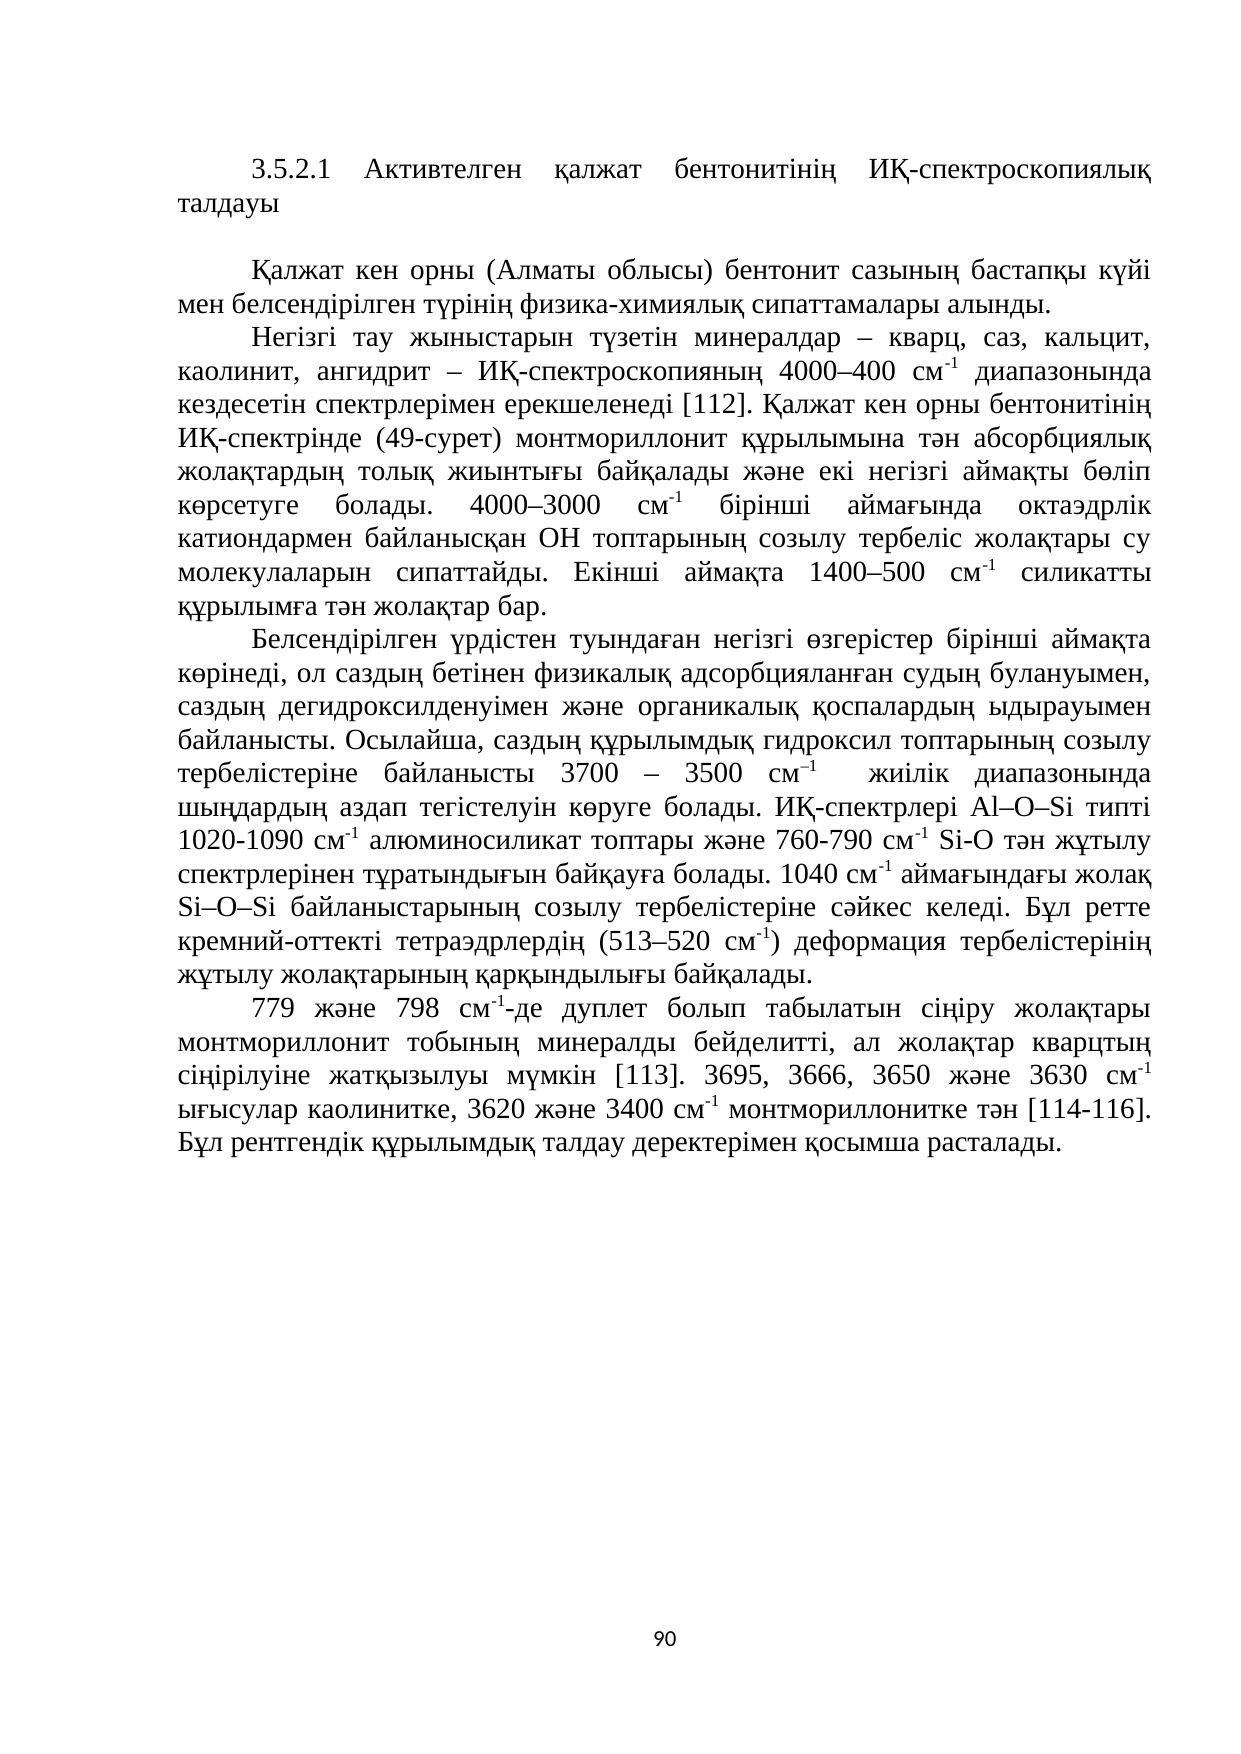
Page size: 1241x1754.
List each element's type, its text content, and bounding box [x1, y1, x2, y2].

text Белсендірілген үрдістен туындаған негізгі өзгерістер бірінші аймақта көрінеді, ол саздың бетінен физикалық адсорбцияланған судың булануымен, саздың дегидроксилденуімен және органикалық қоспалардың ыдырауымен байланысты. Осылайша, саздың құрылымдық гидроксил топтарының созылу тербелістеріне байланысты 3700 – 3500 см–1 жиілік диапазонында шыңдардың аздап тегістелуін көруге болады. ИҚ-спектрлері Al–O–Si типті 1020-1090 см-1 алюминосиликат топтары және 760-790 см-1 Si-O тән жұтылу спектрлерінен тұратындығын байқауға болады. 1040 см-1 аймағындағы жолақ Si–O–Si байланыстарының созылу тербелістеріне сәйкес келеді. Бұл ретте кремний-оттекті тетраэдрлердің (513–520 см-1) деформация тербелістерінің жұтылу жолақтарының қарқындылығы байқалады. [177, 621, 1152, 990]
text 3.5.2.1 Активтелген қалжат бентонитінің ИҚ-спектроскопиялық талдауы [177, 152, 1152, 219]
text Қалжат кен орны (Алматы облысы) бентонит сазының бастапқы күйі мен белсендірілген түрінің физика-химиялық сипаттамалары алынды. [177, 252, 1152, 319]
text 779 және 798 см-1-де дуплет болып табылатын сіңіру жолақтары монтмориллонит тобының минералды бейделитті, ал жолақтар кварцтың сіңірілуіне жатқызылуы мүмкін [113]. 3695, 3666, 3650 және 3630 см-1 ығысулар каолинитке, 3620 және 3400 см-1 монтмориллонитке тән [114-116]. Бұл рентгендік құрылымдық талдау деректерімен қосымша расталады. [177, 990, 1152, 1158]
text Негізгі тау жыныстарын түзетін минералдар – кварц, саз, кальцит, каолинит, ангидрит – ИҚ-спектроскопияның 4000–400 см-1 диапазонында кездесетін спектрлерімен ерекшеленеді [112]. Қалжат кен орны бентонитінің ИҚ-спектрінде (49-сурет) монтмориллонит құрылымына тән абсорбциялық жолақтардың толық жиынтығы байқалады және екі негізгі аймақты бөліп көрсетуге болады. 4000–3000 см-1 бірінші аймағында октаэдрлік катиондармен байланысқан ОН топтарының созылу тербеліс жолақтары су молекулаларын сипаттайды. Екінші аймақта 1400–500 см-1 силикатты құрылымға тән жолақтар бар. [177, 319, 1152, 621]
